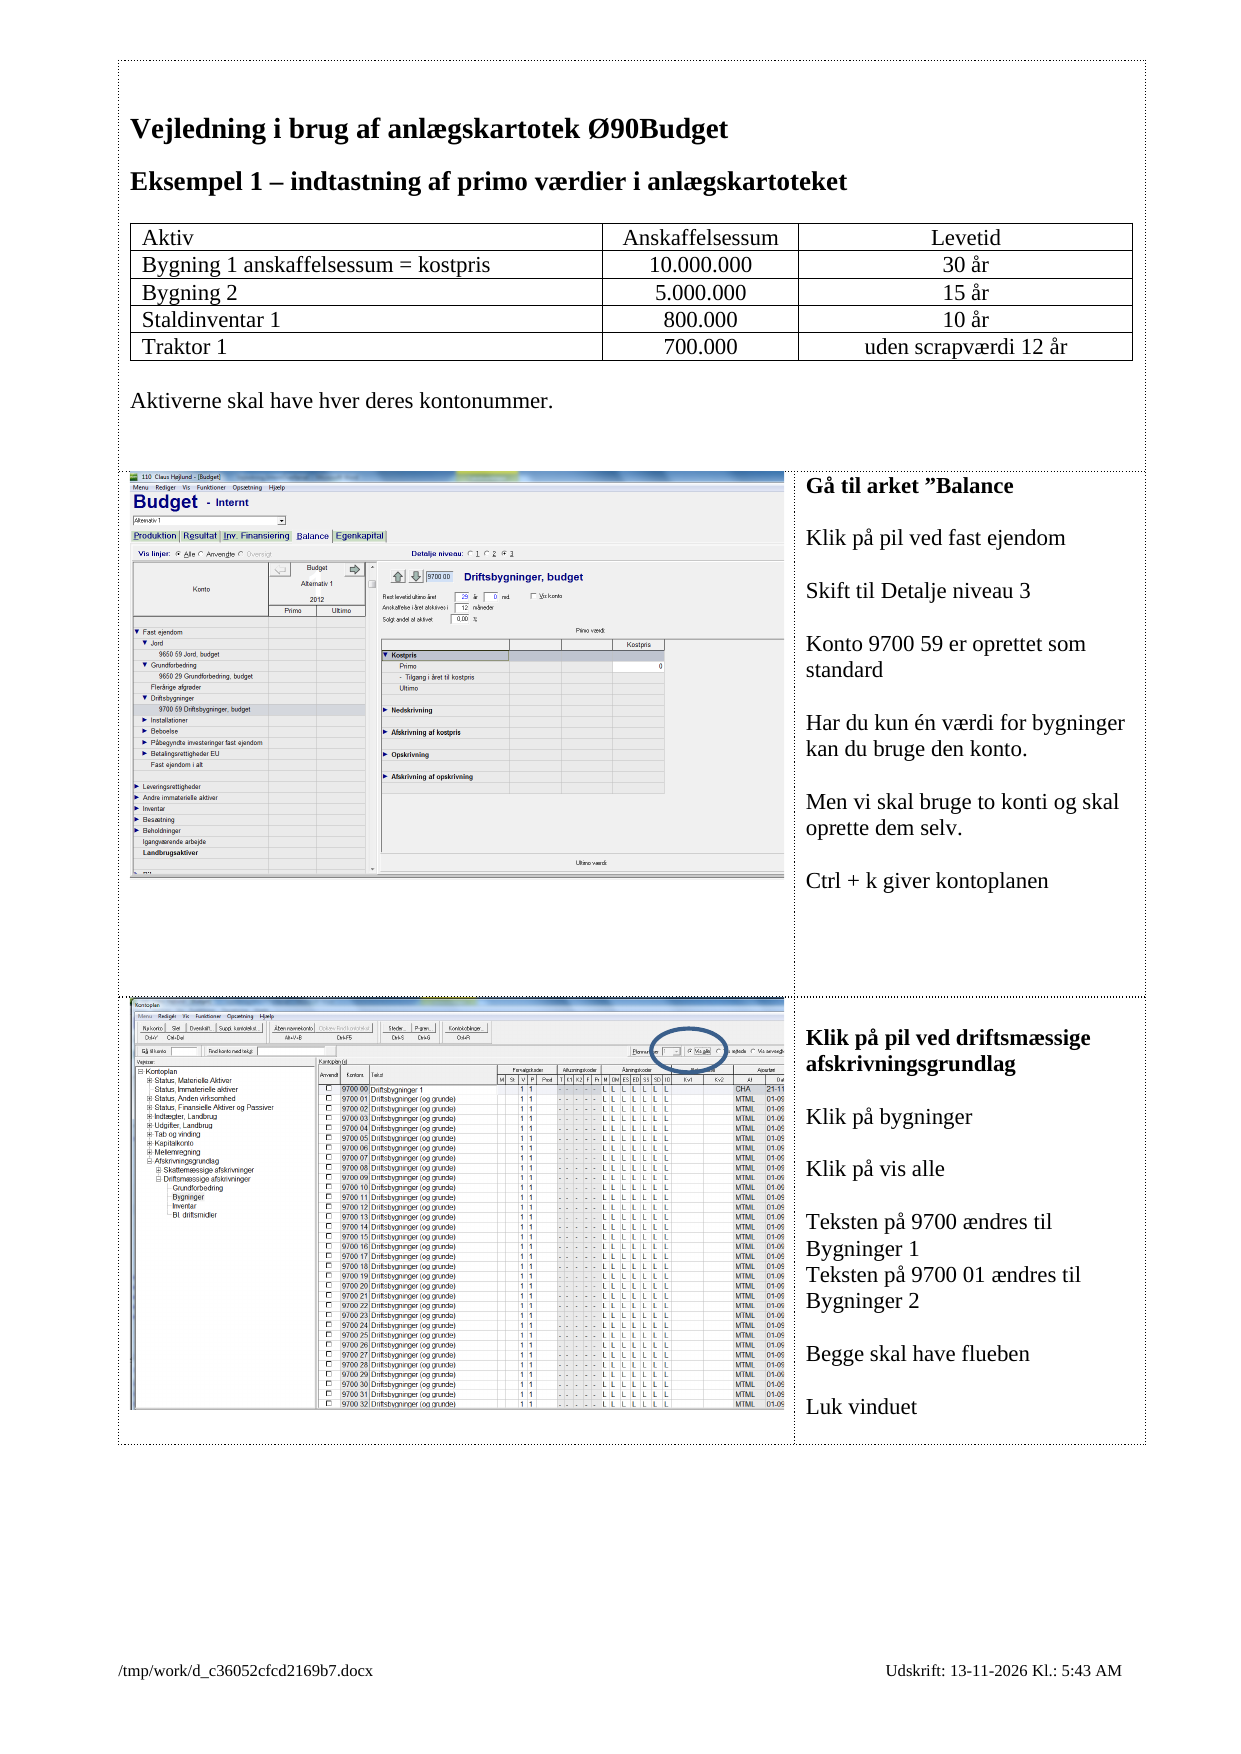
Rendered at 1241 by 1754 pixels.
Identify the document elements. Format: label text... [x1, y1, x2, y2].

table_cell Klik på pil ved driftsmæssige afskrivningsgrundlag Klik på bygninger Klik på vis alle Teksten på 9700 ændres til Bygninger 1 Teksten på 9700 01 ændres til Bygninger 2 Begge skal have flueben Luk vinduet [794, 996, 1145, 1444]
picture [129, 997, 785, 1410]
table_cell Gå til arket ”Balance Klik på pil ved fast ejendom Skift til Detalje niveau 3 Konto 9700 59 er oprettet som standard Har du kun én værdi for bygninger kan du bruge den konto. Men vi skal bruge to konti og skal oprette dem selv. Ctrl + k giver kontoplanen [794, 471, 1145, 996]
table_cell [119, 996, 794, 1444]
table_header Vejledning i brug af anlægskartotek Ø90Budget Eksempel 1 – indtastning af primo værdier i anlægskartoteket Aktiverne skal have hver deres kontonummer. [119, 60, 1145, 471]
picture [129, 471, 785, 880]
table_cell [119, 471, 794, 996]
